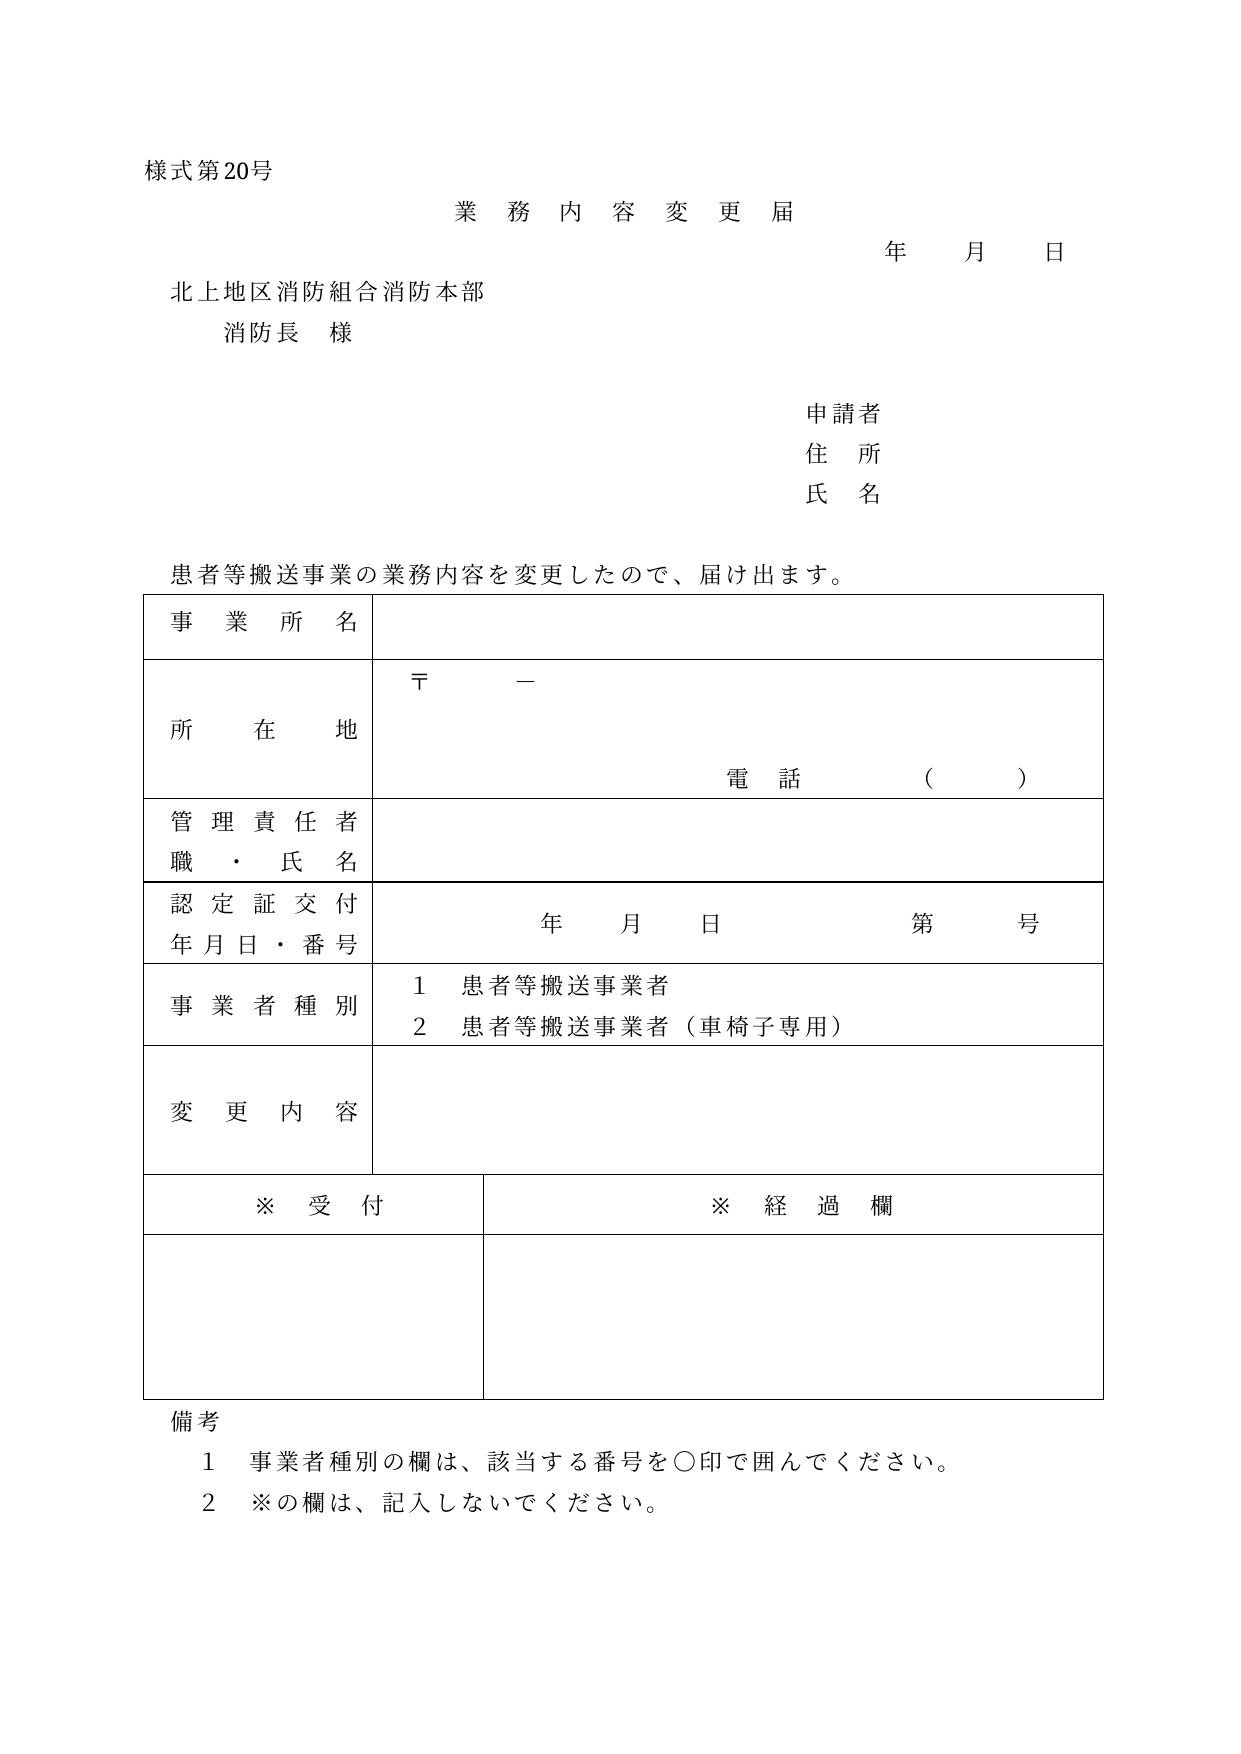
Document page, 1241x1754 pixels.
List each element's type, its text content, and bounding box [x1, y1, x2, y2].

table_cell 管理責任者 職・氏名 [144, 799, 372, 881]
table_cell [373, 1046, 1103, 1174]
table_cell 認定証交付 年月日・番号 [144, 883, 372, 963]
table_cell ※ 受 付 [144, 1175, 483, 1234]
table_cell [144, 1235, 483, 1399]
text 北上地区消防組合消防本部 [144, 271, 1096, 311]
text 消防長 様 [144, 311, 1096, 352]
text 様式第20号 [144, 149, 1096, 190]
table_cell [373, 799, 1103, 881]
table_cell 所在地 [144, 660, 372, 798]
text 申請者 [144, 392, 944, 432]
table_cell 〒 － 電 話 （ ） [373, 660, 1103, 798]
text 氏 名 [144, 473, 1039, 513]
table_cell 変更内容 [144, 1046, 372, 1174]
text １ 事業者種別の欄は、該当する番号を〇印で囲んでください。 [189, 1440, 1096, 1481]
table_cell １ 患者等搬送事業者 ２ 患者等搬送事業者（車椅子専用） [373, 964, 1103, 1045]
table_header 事 業 所 名 [144, 595, 372, 659]
table_cell ※ 経 過 欄 [484, 1175, 1103, 1234]
text 業 務 内 容 変 更 届 [144, 190, 1108, 230]
text 住 所 [144, 432, 944, 473]
text 備考 [144, 1400, 1096, 1440]
table_cell 事業者種別 [144, 964, 372, 1045]
text 年 月 日 [144, 230, 1070, 271]
text ２ ※の欄は、記入しないでください。 [189, 1481, 1096, 1521]
table_cell 年 月 日 第 号 [373, 883, 1103, 963]
text 患者等搬送事業の業務内容を変更したので、届け出ます。 [144, 554, 1096, 594]
table_header [373, 595, 1103, 659]
table_cell [484, 1235, 1103, 1399]
